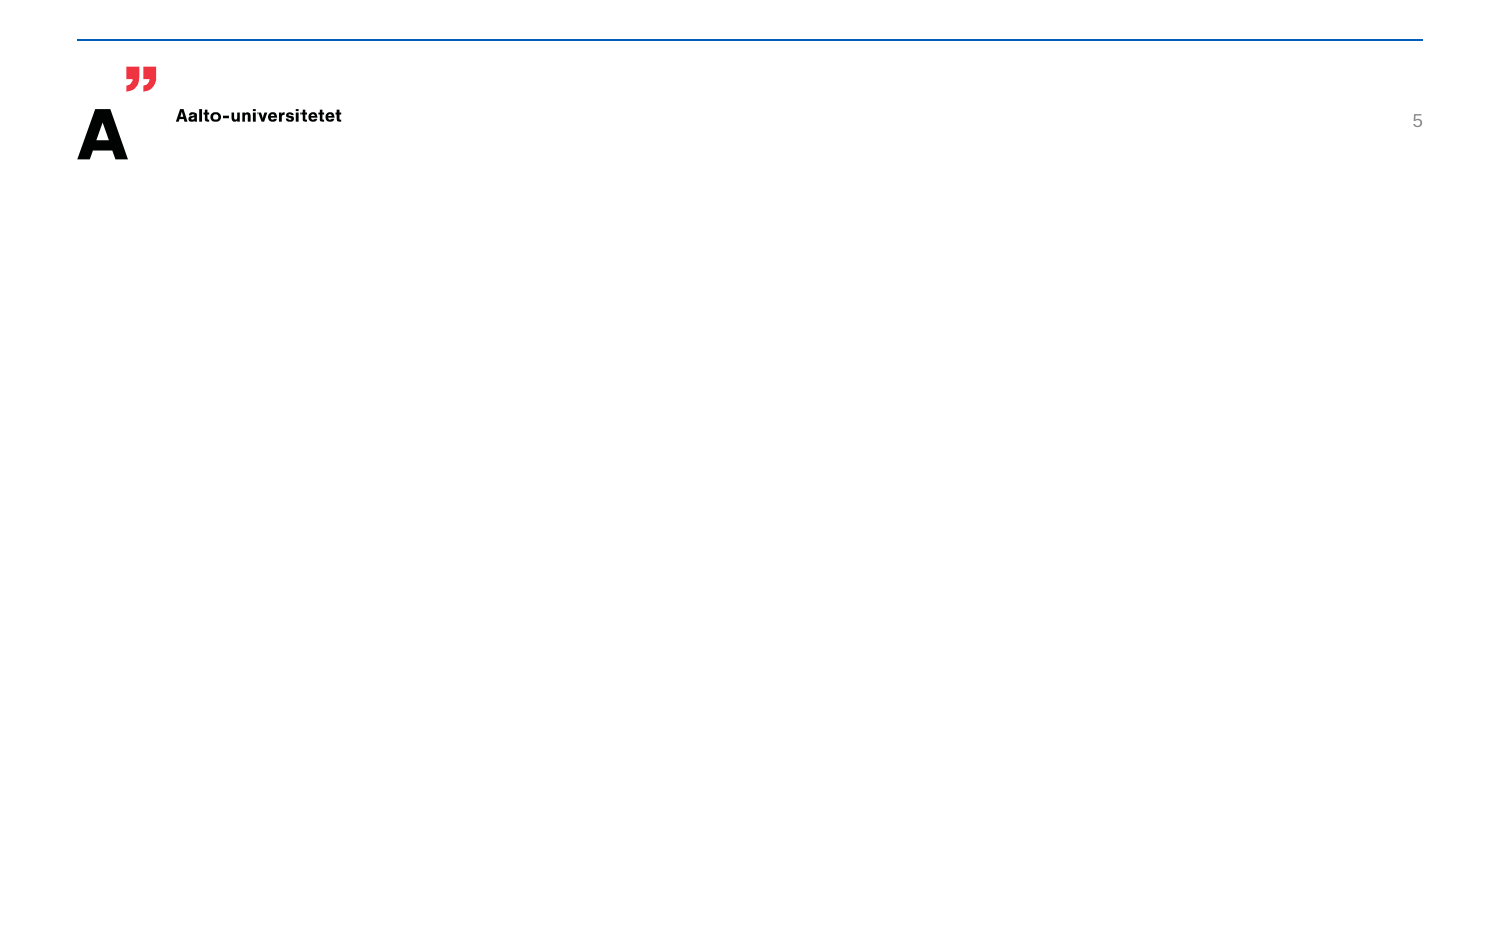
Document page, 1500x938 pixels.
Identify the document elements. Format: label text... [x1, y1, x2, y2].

picture [174, 109, 344, 123]
picture [76, 109, 129, 162]
text 5 [1402, 111, 1422, 132]
